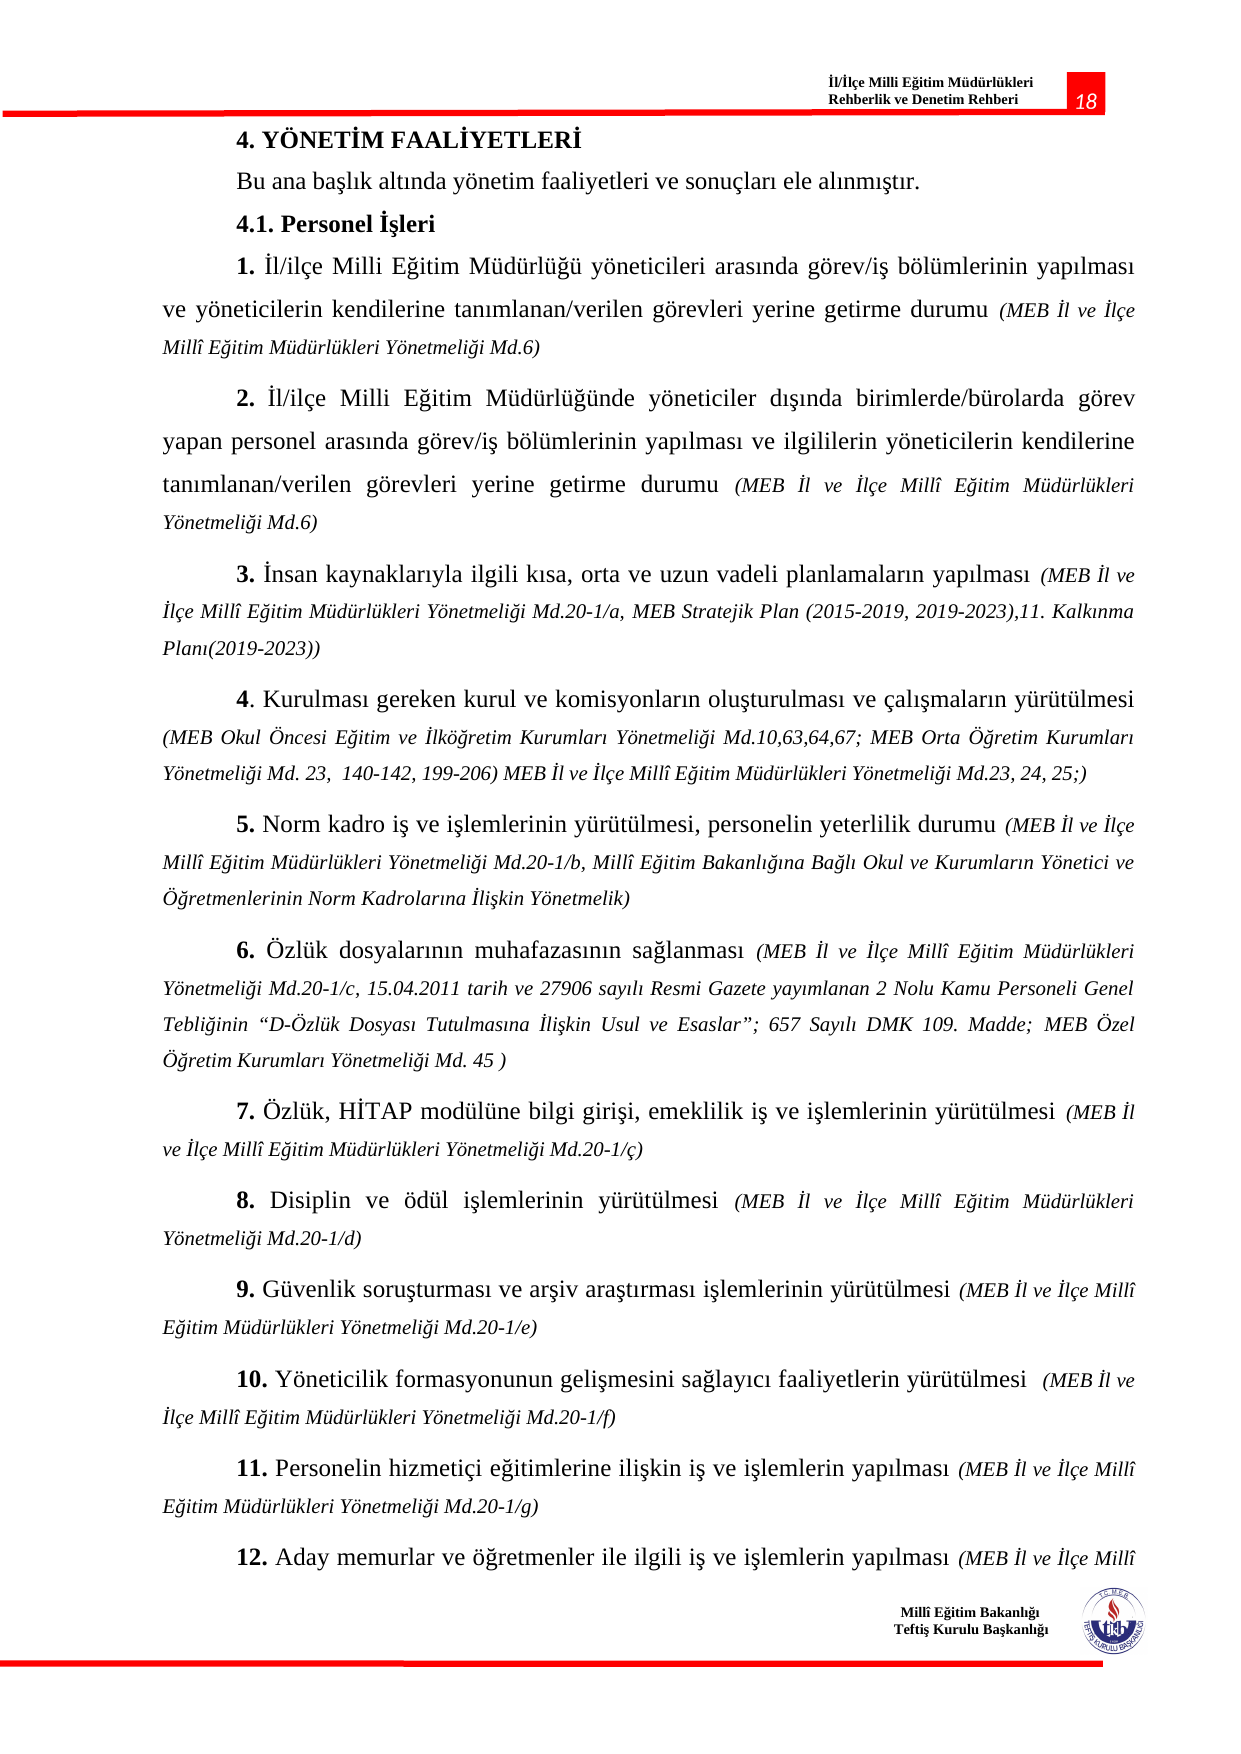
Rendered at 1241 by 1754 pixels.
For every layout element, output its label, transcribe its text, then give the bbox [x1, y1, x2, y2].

text 10. Yöneticilik formasyonunun gelişmesini sağlayıcı faaliyetlerin yürütülmesi (MEB İl ve İlçe Millî Eğitim Müdürlükleri Yönetmeliği Md.20-1/f) [162, 1364, 1137, 1429]
text 11. Personelin hizmetiçi eğitimlerine ilişkin iş ve işlemlerin yapılması (MEB İl ve İlçe Millî Eğitim Müdürlükleri Yönetmeliği Md.20-1/g) [162, 1453, 1137, 1518]
text 2. İl/ilçe Milli Eğitim Müdürlüğünde yöneticiler dışında birimlerde/bürolarda görev yapan personel arasında görev/iş bölümlerinin yapılması ve ilgililerin yöneticilerin kendilerine tanımlanan/verilen görevleri yerine getirme durumu (MEB İl ve İlçe Millî Eğitim Müdürlükleri Yönetmeliği Md.6) [162, 383, 1137, 534]
text 6. Özlük dosyalarının muhafazasının sağlanması (MEB İl ve İlçe Millî Eğitim Müdürlükleri Yönetmeliği Md.20-1/c, 15.04.2011 tarih ve 27906 sayılı Resmi Gazete yayımlanan 2 Nolu Kamu Personeli Genel Tebliğinin “D-Özlük Dosyası Tutulmasına İlişkin Usul ve Esaslar”; 657 Sayılı DMK 109. Madde; MEB Özel Öğretim Kurumları Yönetmeliği Md. 45 ) [162, 935, 1137, 1072]
subtitle 4.1. Personel İşleri [162, 209, 1137, 238]
text 5. Norm kadro iş ve işlemlerinin yürütülmesi, personelin yeterlilik durumu (MEB İl ve İlçe Millî Eğitim Müdürlükleri Yönetmeliği Md.20-1/b, Millî Eğitim Bakanlığına Bağlı Okul ve Kurumların Yönetici ve Öğretmenlerinin Norm Kadrolarına İlişkin Yönetmelik) [162, 809, 1137, 910]
text 1. İl/ilçe Milli Eğitim Müdürlüğü yöneticileri arasında görev/iş bölümlerinin yapılması ve yöneticilerin kendilerine tanımlanan/verilen görevleri yerine getirme durumu (MEB İl ve İlçe Millî Eğitim Müdürlükleri Yönetmeliği Md.6) [162, 251, 1137, 359]
text 3. İnsan kaynaklarıyla ilgili kısa, orta ve uzun vadeli planlamaların yapılması (MEB İl ve İlçe Millî Eğitim Müdürlükleri Yönetmeliği Md.20-1/a, MEB Stratejik Plan (2015-2019, 2019-2023),11. Kalkınma Planı(2019-2023)) [162, 559, 1137, 659]
text 4. Kurulması gereken kurul ve komisyonların oluşturulması ve çalışmaların yürütülmesi (MEB Okul Öncesi Eğitim ve İlköğretim Kurumları Yönetmeliği Md.10,63,64,67; MEB Orta Öğretim Kurumları Yönetmeliği Md. 23, 140-142, 199-206) MEB İl ve İlçe Millî Eğitim Müdürlükleri Yönetmeliği Md.23, 24, 25;) [162, 684, 1137, 785]
text 8. Disiplin ve ödül işlemlerinin yürütülmesi (MEB İl ve İlçe Millî Eğitim Müdürlükleri Yönetmeliği Md.20-1/d) [162, 1185, 1137, 1250]
text 7. Özlük, HİTAP modülüne bilgi girişi, emeklilik iş ve işlemlerinin yürütülmesi (MEB İl ve İlçe Millî Eğitim Müdürlükleri Yönetmeliği Md.20-1/ç) [162, 1096, 1137, 1161]
text Bu ana başlık altında yönetim faaliyetleri ve sonuçları ele alınmıştır. [162, 166, 1137, 195]
text 9. Güvenlik soruşturması ve arşiv araştırması işlemlerinin yürütülmesi (MEB İl ve İlçe Millî Eğitim Müdürlükleri Yönetmeliği Md.20-1/e) [162, 1274, 1137, 1339]
picture [1080, 1587, 1148, 1655]
subtitle 4. YÖNETİM FAALİYETLERİ [162, 125, 1137, 154]
